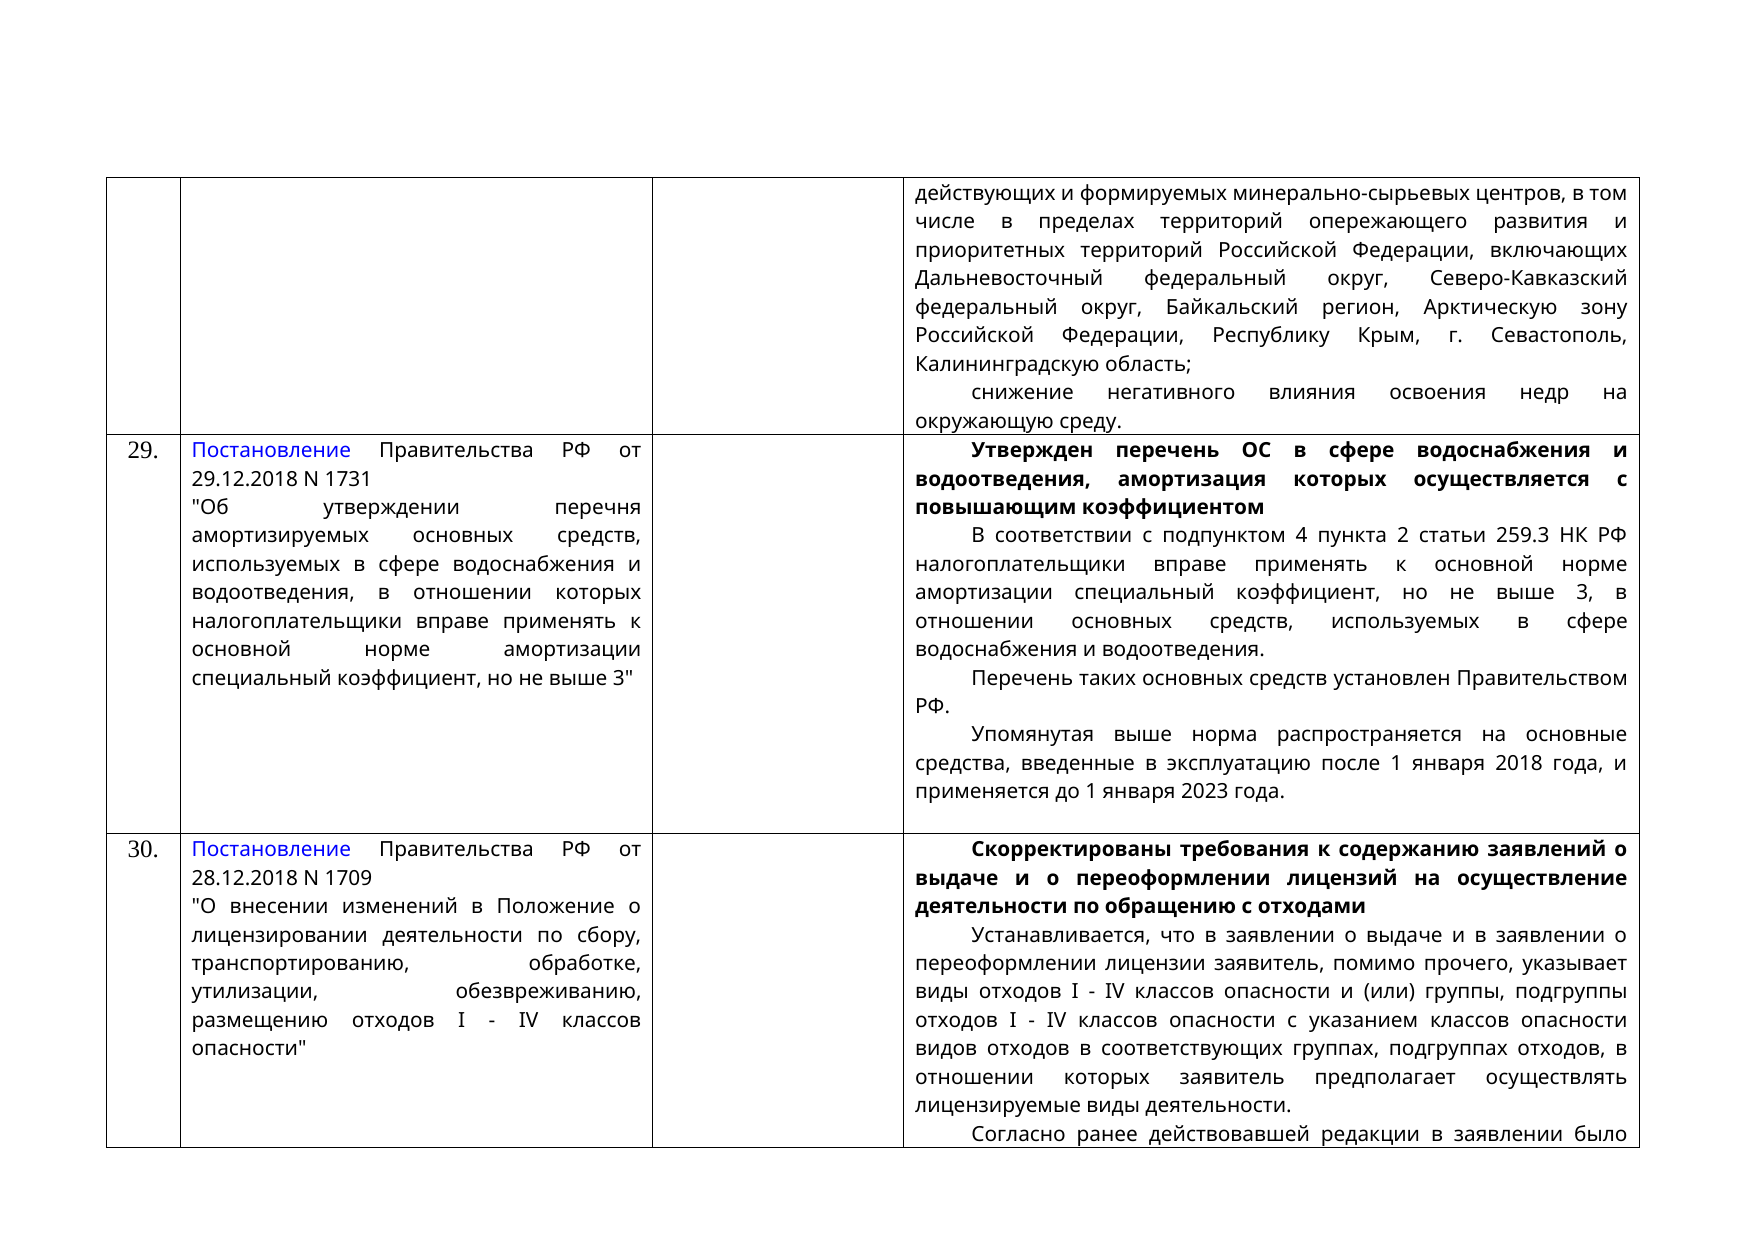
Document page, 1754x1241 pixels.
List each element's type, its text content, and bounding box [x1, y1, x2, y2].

table_cell Постановление Правительства РФ от 29.12.2018 N 1731 "Об утверждении перечня амортизируемых основных средств, используемых в сфере водоснабжения и водоотведения, в отношении которых налогоплательщики вправе применять к основной норме амортизации специальный коэффициент, но не выше 3" [181, 435, 652, 833]
table_cell [107, 178, 180, 434]
table_cell [107, 834, 180, 1147]
table_cell [653, 435, 903, 833]
table_cell Утвержден перечень ОС в сфере водоснабжения и водоотведения, амортизация которых осуществляется с повышающим коэффициентом В соответствии с подпунктом 4 пункта 2 статьи 259.3 НК РФ налогоплательщики вправе применять к основной норме амортизации специальный коэффициент, но не выше 3, в отношении основных средств, используемых в сфере водоснабжения и водоотведения. Перечень таких основных средств установлен Правительством РФ. Упомянутая выше норма распространяется на основные средства, введенные в эксплуатацию после 1 января 2018 года, и применяется до 1 января 2023 года. [904, 435, 1639, 833]
table_cell [653, 178, 903, 434]
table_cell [904, 178, 1639, 434]
table_cell [653, 834, 903, 1147]
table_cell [181, 834, 652, 1147]
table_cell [904, 834, 1639, 1147]
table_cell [181, 178, 652, 434]
table_cell [107, 435, 180, 833]
